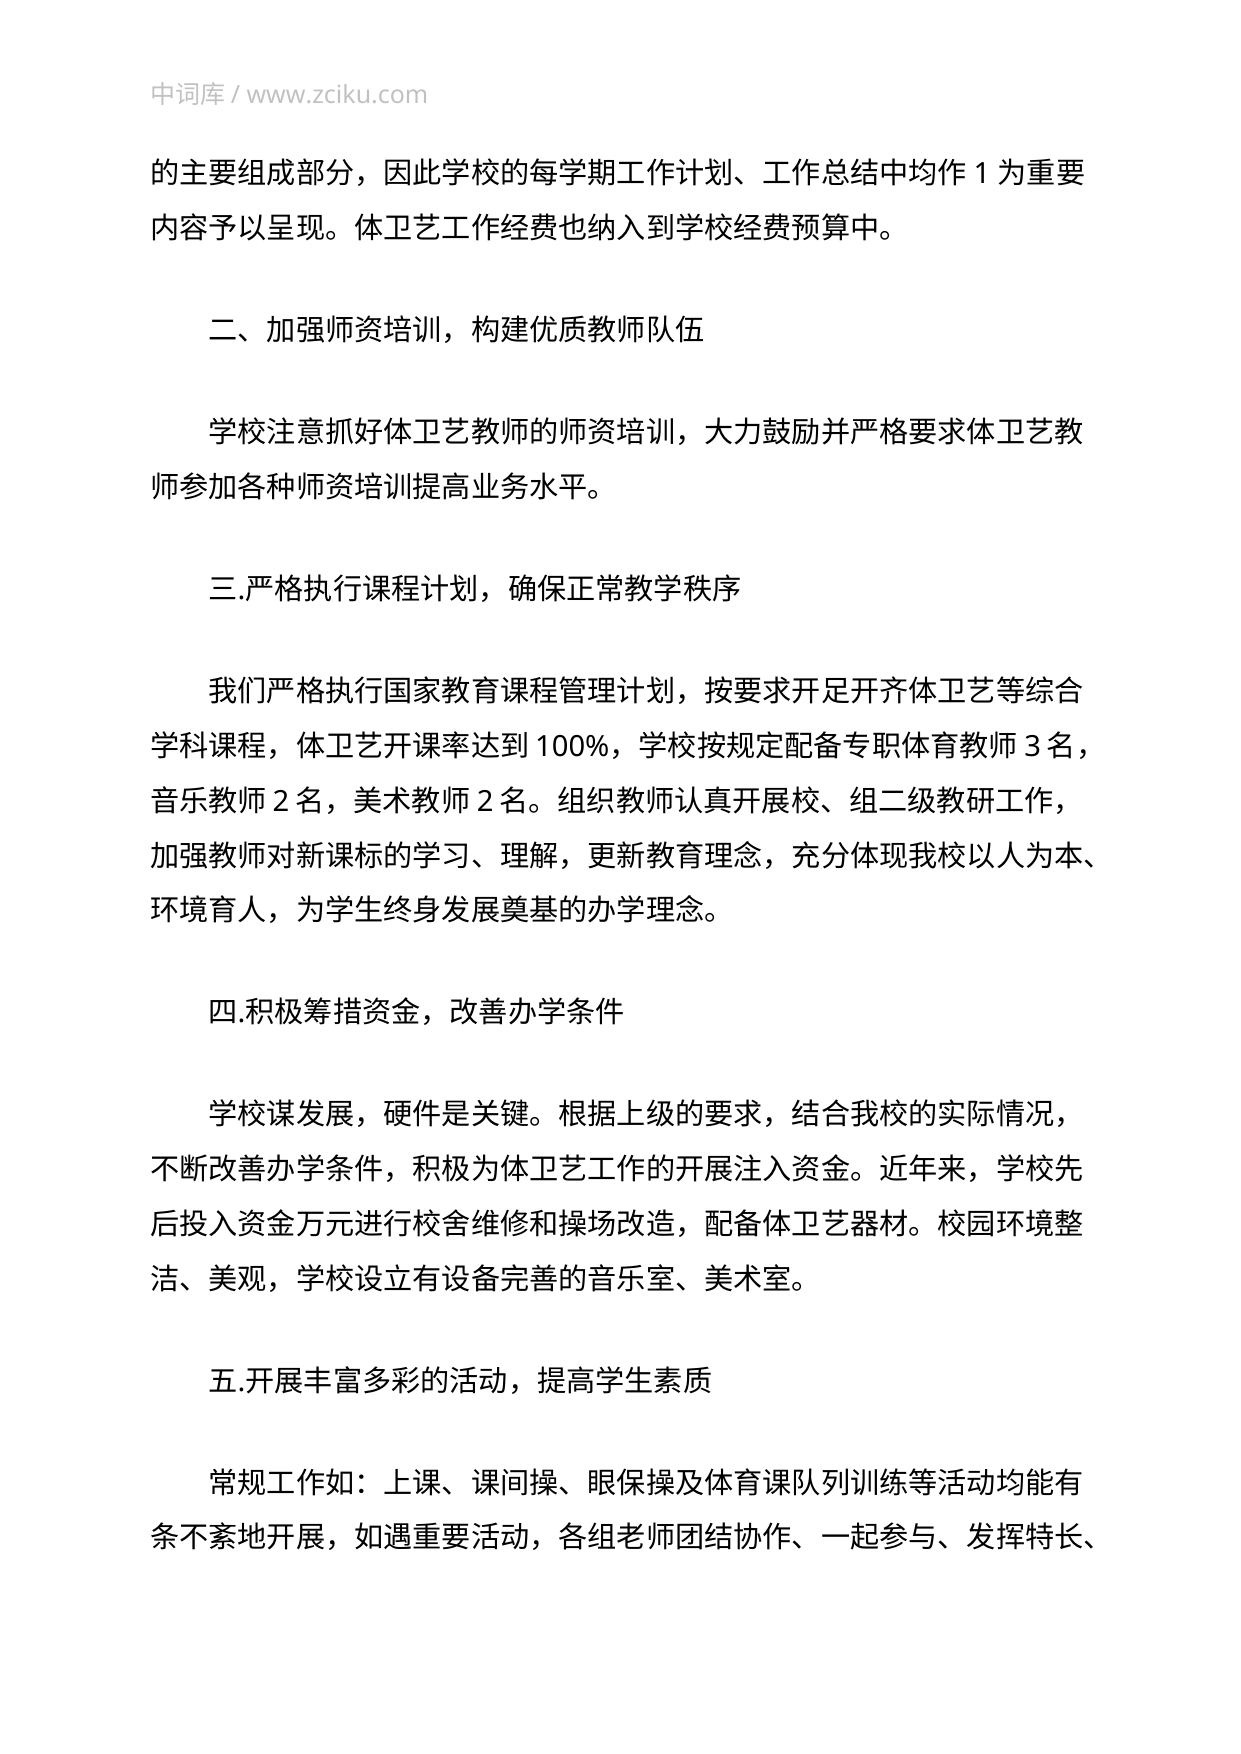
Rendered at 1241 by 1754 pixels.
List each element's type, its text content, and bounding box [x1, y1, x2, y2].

text 学校谋发展，硬件是关键。根据上级的要求，结合我校的实际情况，不断改善办学条件，积极为体卫艺工作的开展注入资金。近年来，学校先后投入资金万元进行校舍维修和操场改造，配备体卫艺器材。校园环境整洁、美观，学校设立有设备完善的音乐室、美术室。 [150, 1091, 1090, 1298]
text 五.开展丰富多彩的活动，提高学生素质 [150, 1357, 1090, 1399]
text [150, 1459, 1090, 1556]
text 四.积极筹措资金，改善办学条件 [150, 989, 1090, 1031]
text 学校注意抓好体卫艺教师的师资培训，大力鼓励并严格要求体卫艺教师参加各种师资培训提高业务水平。 [150, 408, 1090, 506]
text 二、加强师资培训，构建优质教师队伍 [150, 307, 1090, 349]
text 三.严格执行课程计划，确保正常教学秩序 [150, 565, 1090, 608]
text 我们严格执行国家教育课程管理计划，按要求开足开齐体卫艺等综合学科课程，体卫艺开课率达到100%，学校按规定配备专职体育教师 3名，音乐教师2名，美术教师 2名。组织教师认真开展校、组二级教研工作，加强教师对新课标的学习、理解，更新教育理念，充分体现我校以人为本、环境育人，为学生终身发展奠基的办学理念。 [150, 667, 1090, 929]
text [150, 150, 1090, 247]
